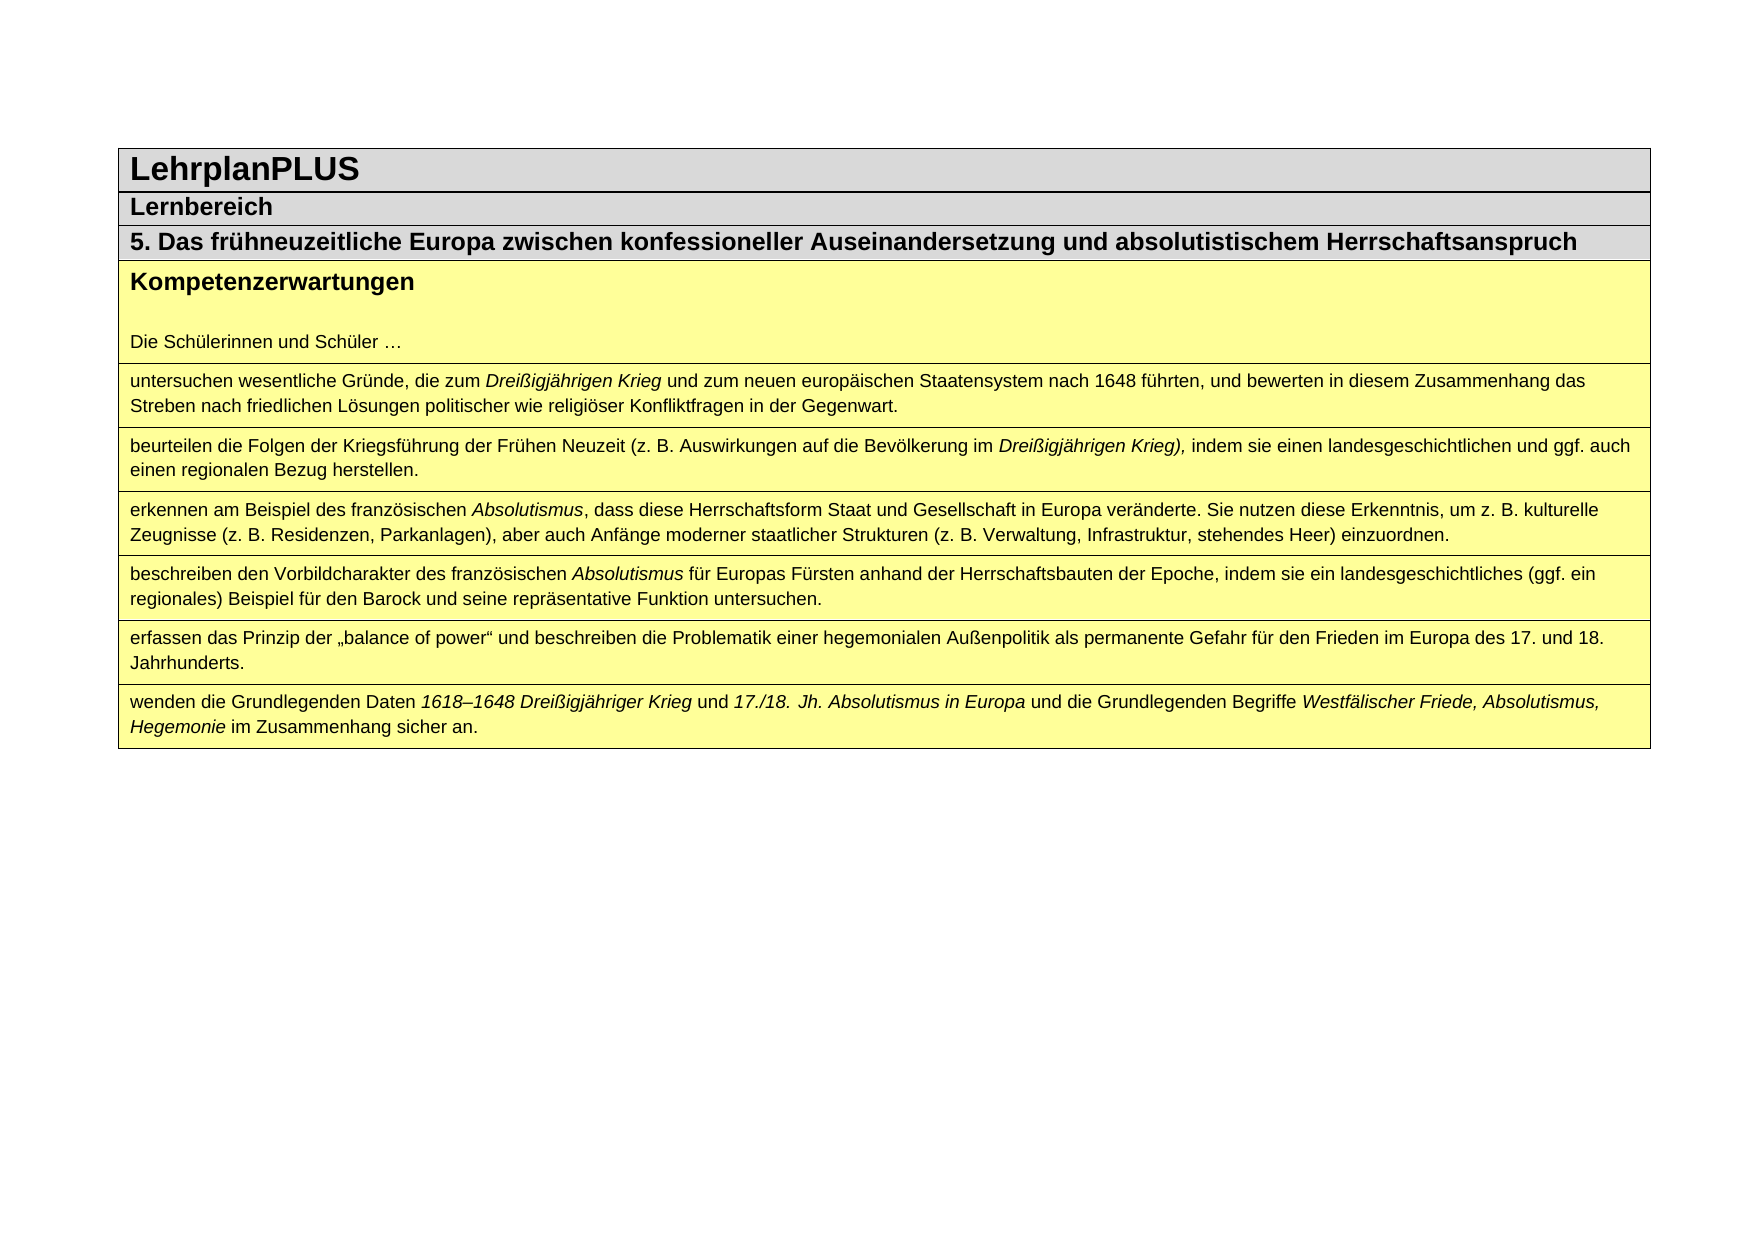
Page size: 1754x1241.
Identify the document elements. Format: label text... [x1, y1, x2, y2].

table_cell 5. Das frühneuzeitliche Europa zwischen konfessioneller Auseinandersetzung und absolutistischem Herrschaftsanspruch [119, 226, 1650, 259]
table_cell erfassen das Prinzip der „balance of power“ und beschreiben die Problematik einer hegemonialen Außenpolitik als permanente Gefahr für den Frieden im Europa des 17. und 18. Jahrhunderts. [119, 621, 1650, 684]
table_cell beurteilen die Folgen der Kriegsführung der Frühen Neuzeit (z. B. Auswirkungen auf die Bevölkerung im Dreißigjährigen Krieg), indem sie einen landesgeschichtlichen und ggf. auch einen regionalen Bezug herstellen. [119, 428, 1650, 491]
table_header LehrplanPLUS [119, 149, 1650, 191]
table_cell Kompetenzerwartungen Die Schülerinnen und Schüler … [119, 261, 1650, 363]
table_cell beschreiben den Vorbildcharakter des französischen Absolutismus für Europas Fürsten anhand der Herrschaftsbauten der Epoche, indem sie ein landesgeschichtliches (ggf. ein regionales) Beispiel für den Barock und seine repräsentative Funktion untersuchen. [119, 556, 1650, 619]
table_cell wenden die Grundlegenden Daten 1618–1648 Dreißigjähriger Krieg und 17./18. Jh. Absolutismus in Europa und die Grundlegenden Begriffe Westfälischer Friede, Absolutismus, Hegemonie im Zusammenhang sicher an. [119, 685, 1650, 748]
table_cell Lernbereich [119, 193, 1650, 225]
table_cell untersuchen wesentliche Gründe, die zum Dreißigjährigen Krieg und zum neuen europäischen Staatensystem nach 1648 führten, und bewerten in diesem Zusammenhang das Streben nach friedlichen Lösungen politischer wie religiöser Konfliktfragen in der Gegenwart. [119, 364, 1650, 427]
table_cell erkennen am Beispiel des französischen Absolutismus, dass diese Herrschaftsform Staat und Gesellschaft in Europa veränderte. Sie nutzen diese Erkenntnis, um z. B. kulturelle Zeugnisse (z. B. Residenzen, Parkanlagen), aber auch Anfänge moderner staatlicher Strukturen (z. B. Verwaltung, Infrastruktur, stehendes Heer) einzuordnen. [119, 492, 1650, 555]
